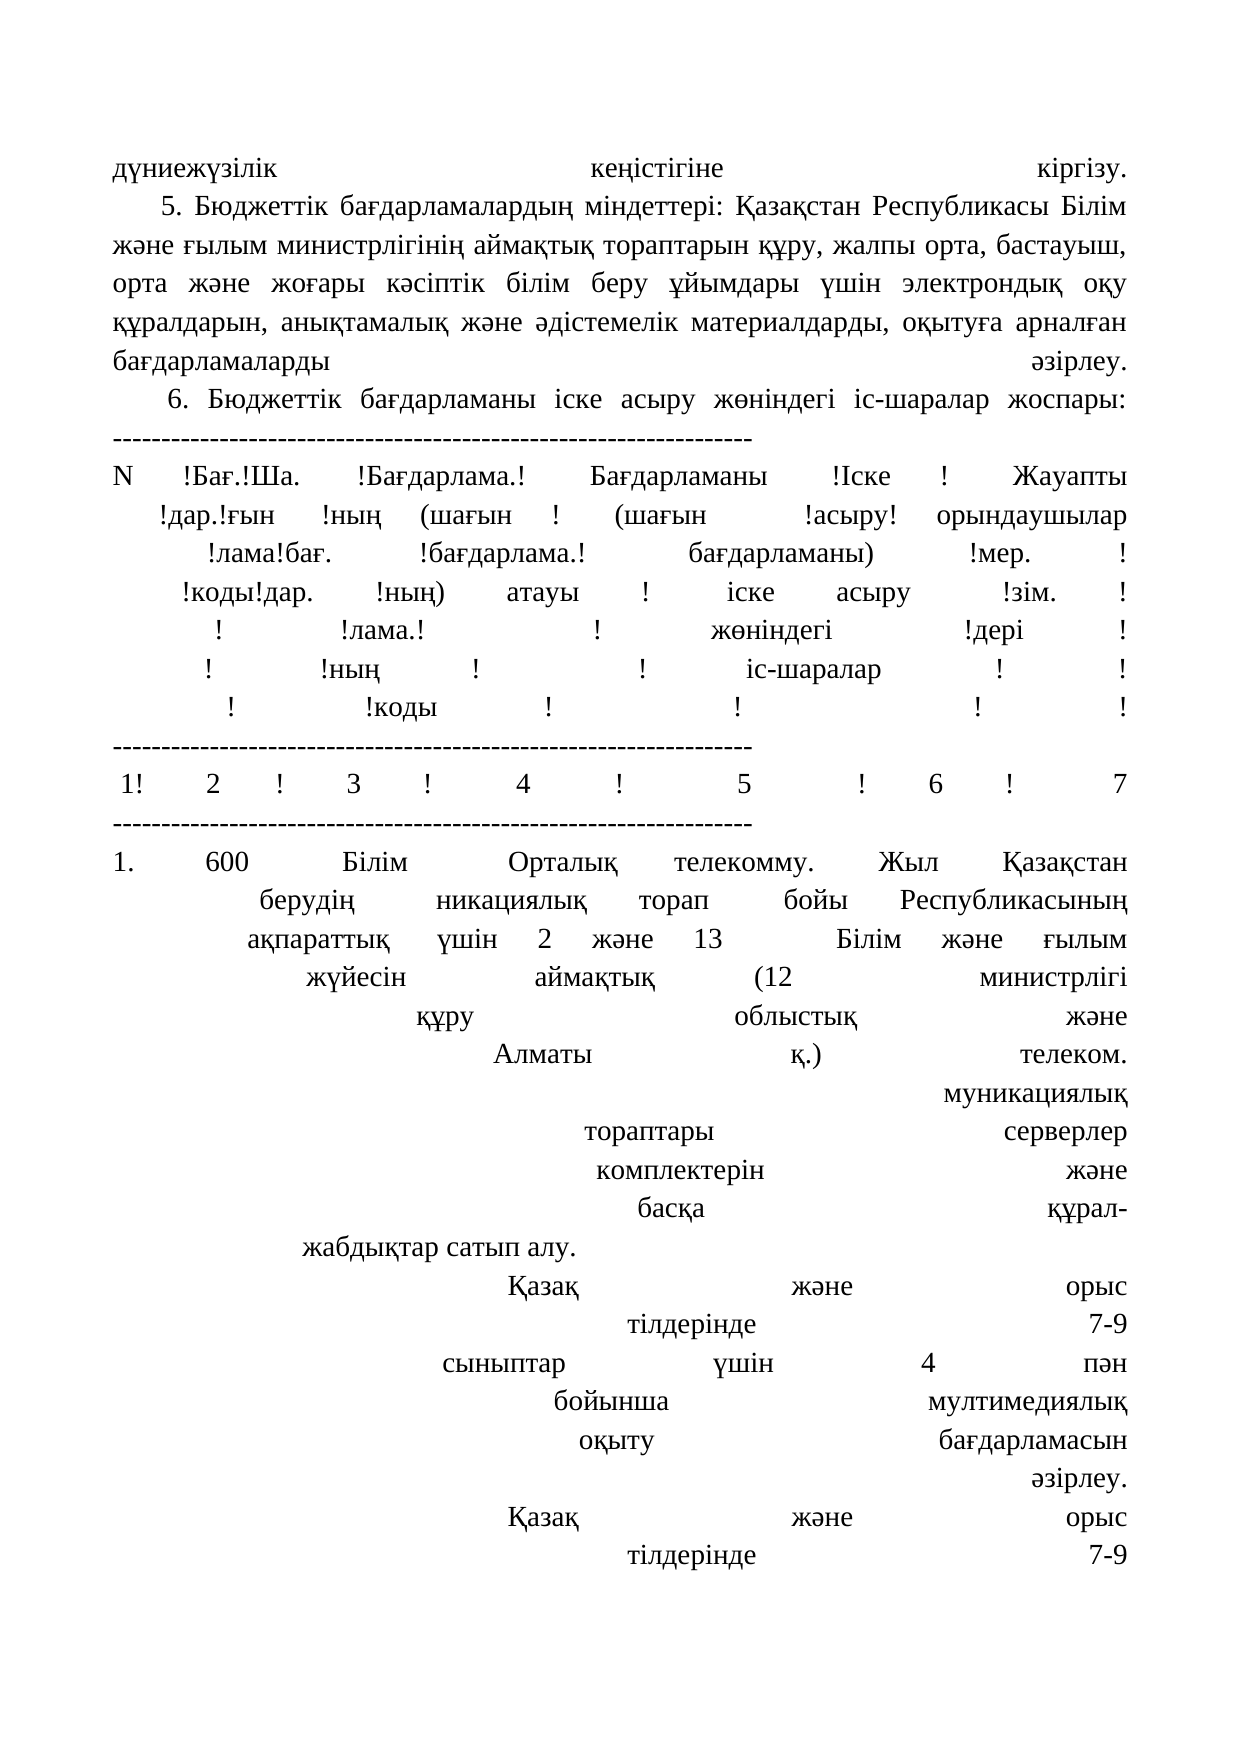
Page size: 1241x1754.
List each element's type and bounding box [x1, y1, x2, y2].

text [112, 1268, 1128, 1571]
text [112, 150, 1128, 1263]
